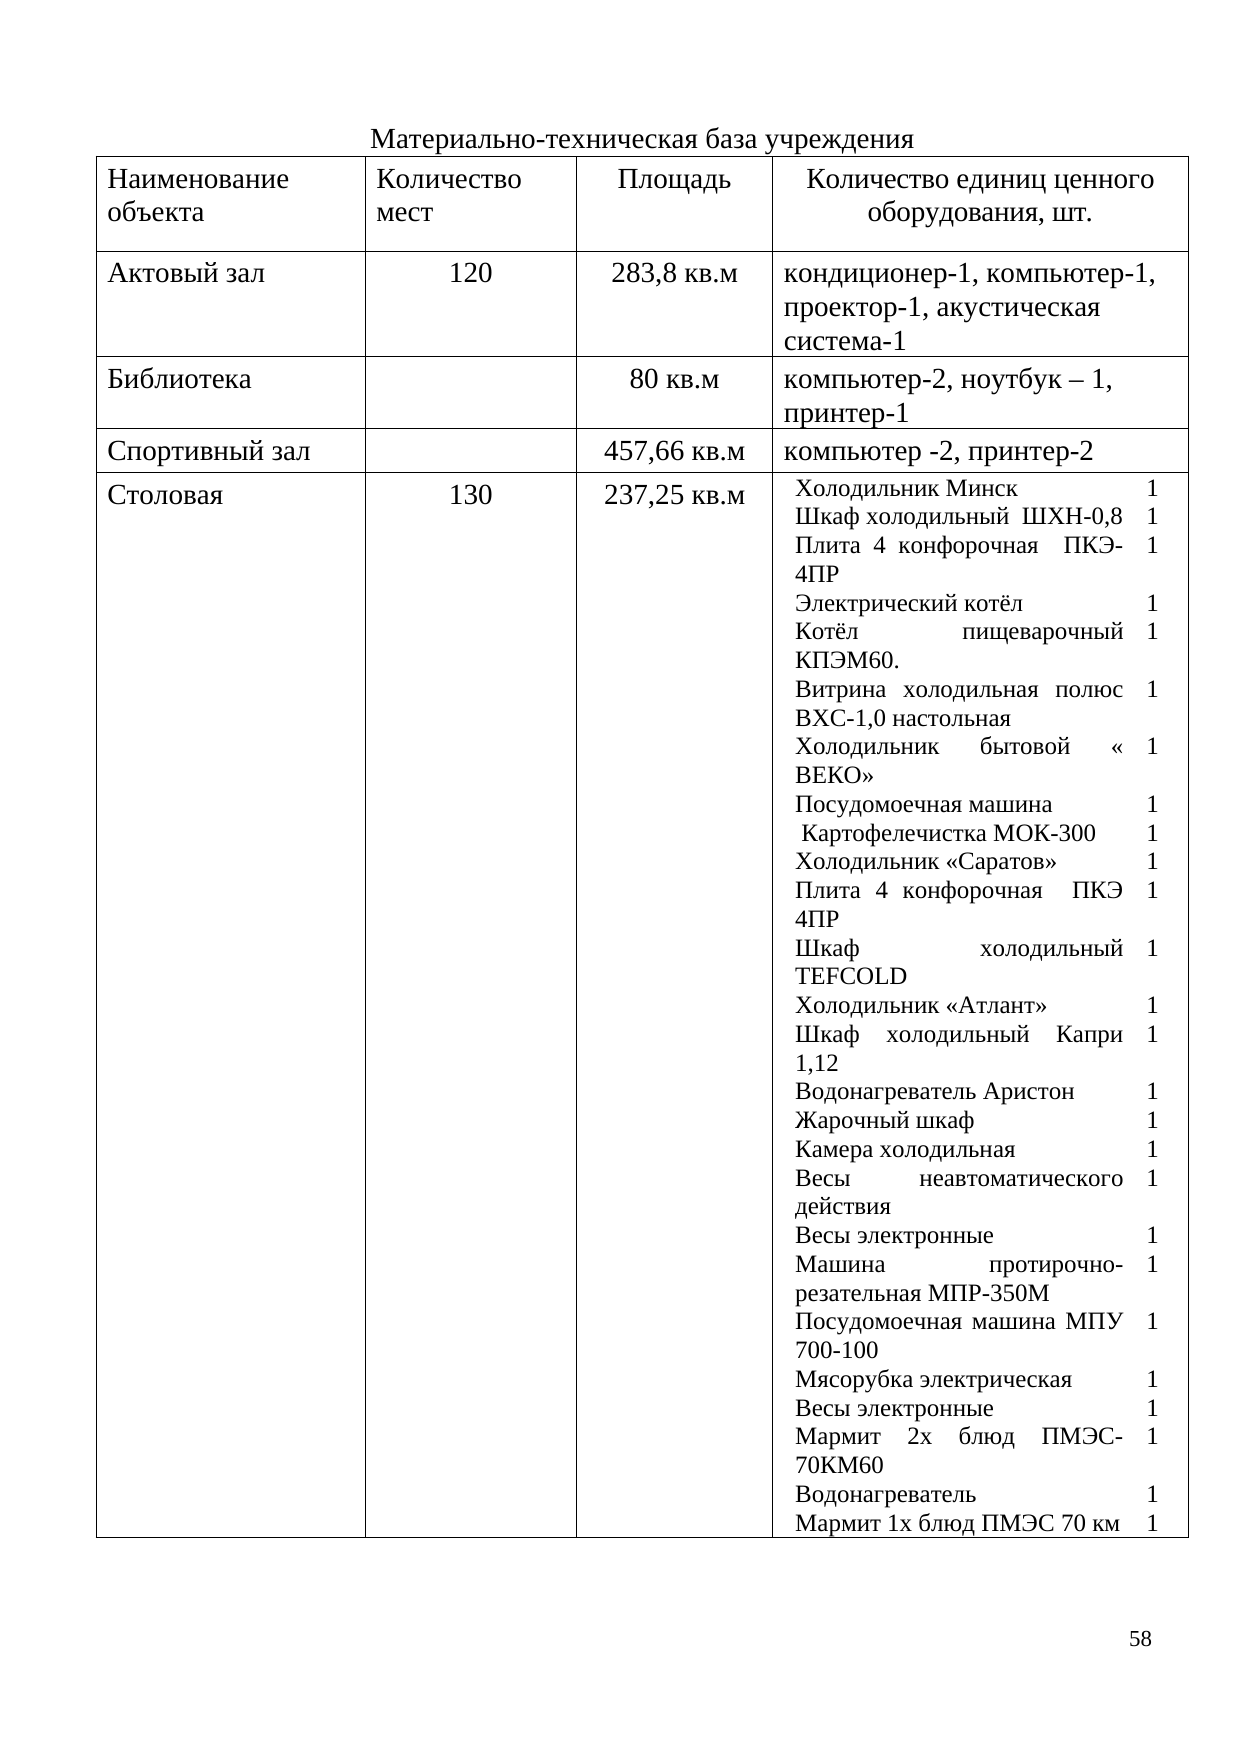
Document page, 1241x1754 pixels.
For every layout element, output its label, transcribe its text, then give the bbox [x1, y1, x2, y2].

table_cell 237,25 кв.м [577, 473, 772, 1536]
table_cell Библиотека [97, 357, 365, 428]
table_cell [366, 357, 576, 428]
table_cell [366, 429, 576, 472]
table_cell Столовая [97, 473, 365, 1536]
table_cell 457,66 кв.м [577, 429, 772, 472]
table_cell Актовый зал [97, 252, 365, 356]
table_cell [773, 473, 1188, 1536]
table_cell 80 кв.м [577, 357, 772, 428]
table_header Площадь [577, 157, 772, 251]
table_cell компьютер -2, принтер-2 [773, 429, 1188, 472]
table_header Количество единиц ценного оборудования, шт. [773, 157, 1188, 251]
table_cell 283,8 кв.м [577, 252, 772, 356]
table_cell компьютер-2, ноутбук – 1, принтер-1 [773, 357, 1188, 428]
table_header Количество мест [366, 157, 576, 251]
text Материально-техническая база учреждения [118, 122, 1166, 156]
table_cell 120 [366, 252, 576, 356]
table_header Наименование объекта [97, 157, 365, 251]
table_cell Спортивный зал [97, 429, 365, 472]
table_cell кондиционер-1, компьютер-1, проектор-1, акустическая система-1 [773, 252, 1188, 356]
table_cell 130 [366, 473, 576, 1536]
